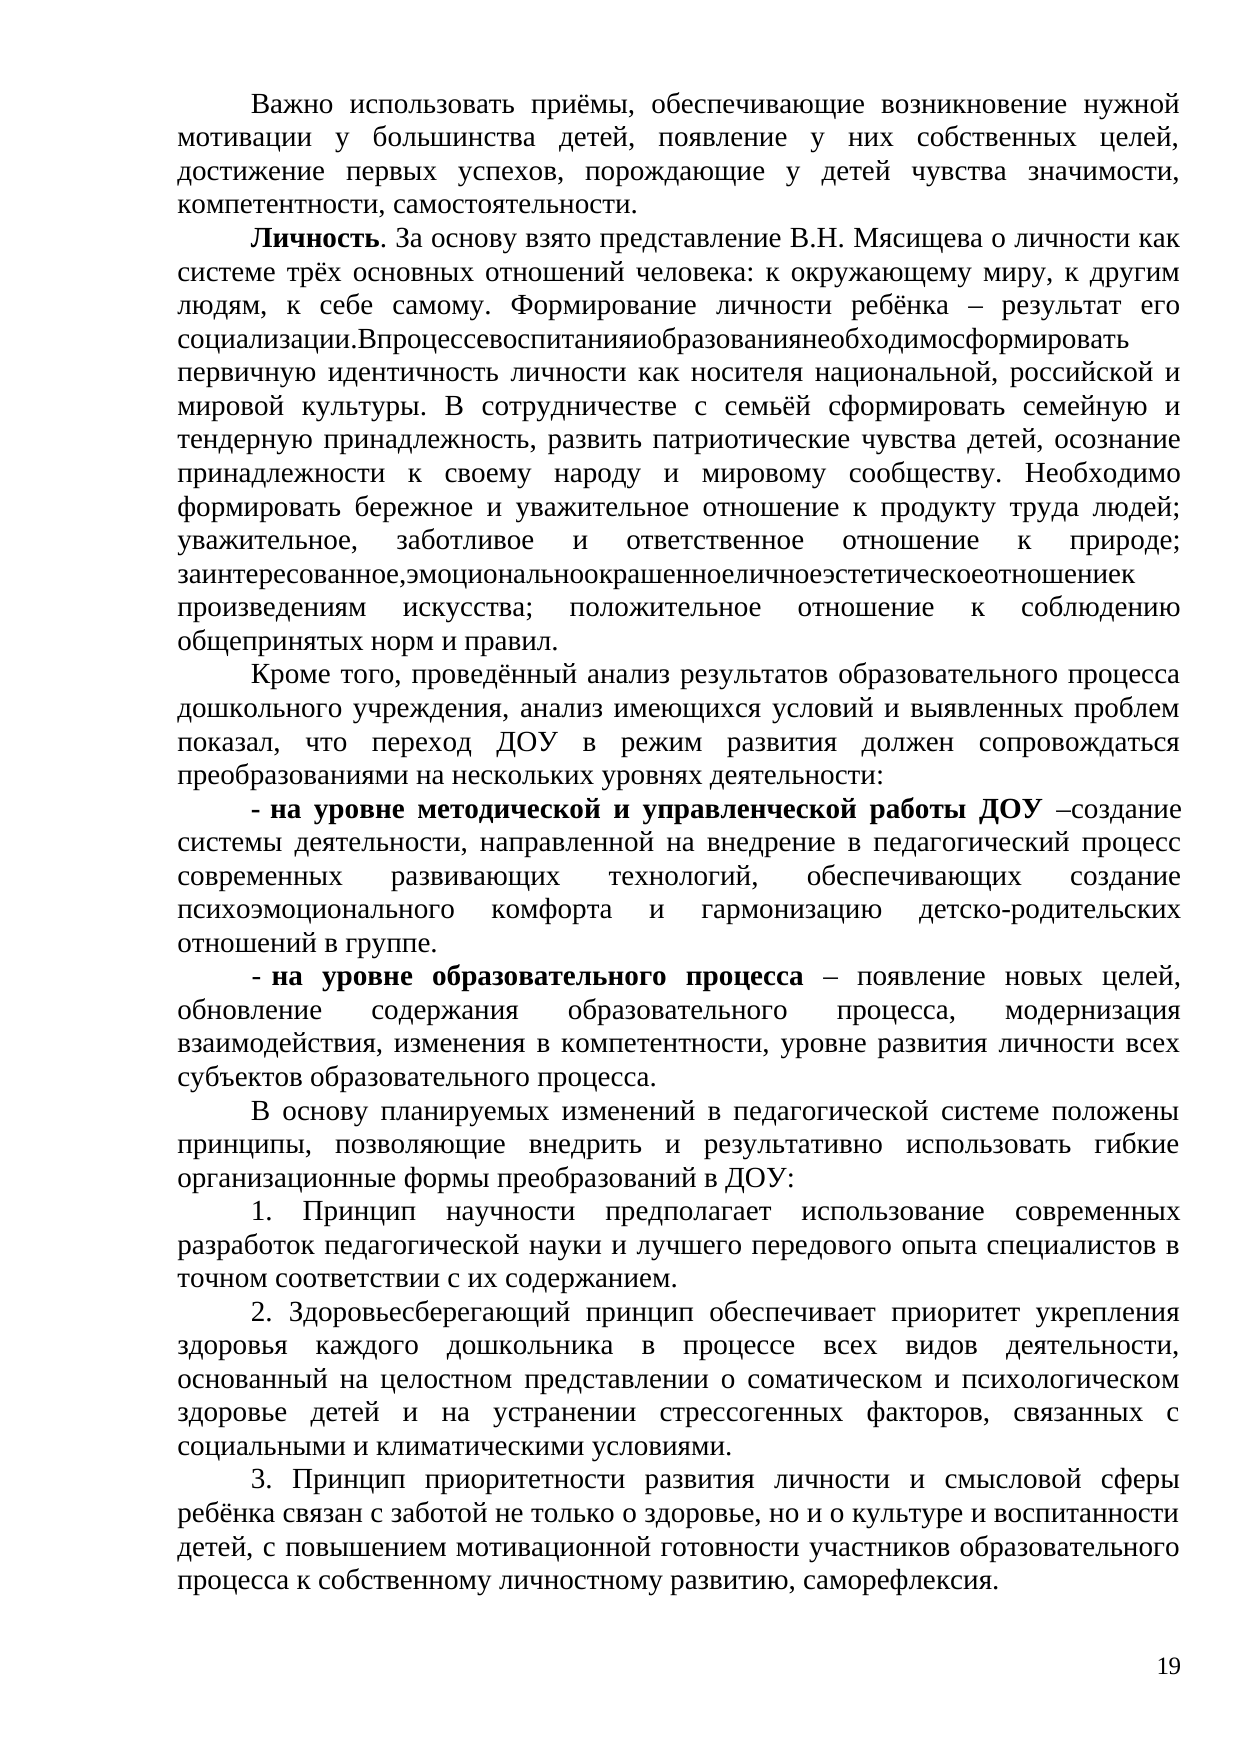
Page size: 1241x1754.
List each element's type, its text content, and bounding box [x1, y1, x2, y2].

list на уровне образовательного процесса – появление новых целей, обновление содержания образовательного процесса, модернизация взаимодействия, изменения в компетентности, уровне развития личности всех субъектов образовательного процесса. [177, 958, 1181, 1093]
list Принцип приоритетности развития личности и смысловой сферы ребёнка связан с заботой не только о здоровье, но и о культуре и воспитанности детей, с повышением мотивационной готовности участников образовательного процесса к собственному личностному развитию, саморефлексия. [177, 1462, 1181, 1596]
text В основу планируемых изменений в педагогической системе положены принципы, позволяющие внедрить и результативно использовать гибкие организационные формы преобразований в ДОУ: [177, 1093, 1180, 1193]
text Личность. За основу взято представление В.Н. Мясищева о личности как системе трёх основных отношений человека: к окружающему миру, к другим людям, к себе самому. Формирование личности ребёнка – результат его социализации.Впроцессевоспитанияиобразованиянеобходимосформировать первичную идентичность личности как носителя национальной, российской и мировой культуры. В сотрудничестве с семьёй сформировать семейную и тендерную принадлежность, развить патриотические чувства детей, осознание принадлежности к своему народу и мировому сообществу. Необходимо формировать бережное и уважительное отношение к продукту труда людей; уважительное, заботливое и ответственное отношение к природе; заинтересованное,эмоциональноокрашенноеличноеэстетическоеотношениек произведениям искусства; положительное отношение к соблюдению общепринятых норм и правил. [177, 220, 1181, 656]
text Важно использовать приёмы, обеспечивающие возникновение нужной мотивации у большинства детей, появление у них собственных целей, достижение первых успехов, порождающие у детей чувства значимости, компетентности, самостоятельности. [177, 86, 1180, 220]
list Принцип научности предполагает использование современных разработок педагогической науки и лучшего передового опыта специалистов в точном соответствии с их содержанием. [177, 1193, 1181, 1294]
list на уровне методической и управленческой работы ДОУ –создание системы деятельности, направленной на внедрение в педагогический процесс современных развивающих технологий, обеспечивающих создание психоэмоционального комфорта и гармонизацию детско-родительских отношений в группе. [177, 791, 1182, 958]
list Здоровьесберегающий принцип обеспечивает приоритет укрепления здоровья каждого дошкольника в процессе всех видов деятельности, основанный на целостном представлении о соматическом и психологическом здоровье детей и на устранении стрессогенных факторов, связанных с социальными и климатическими условиями. [177, 1294, 1181, 1462]
text Кроме того, проведённый анализ результатов образовательного процесса дошкольного учреждения, анализ имеющихся условий и выявленных проблем показал, что переход ДОУ в режим развития должен сопровождаться преобразованиями на нескольких уровнях деятельности: [177, 657, 1181, 791]
